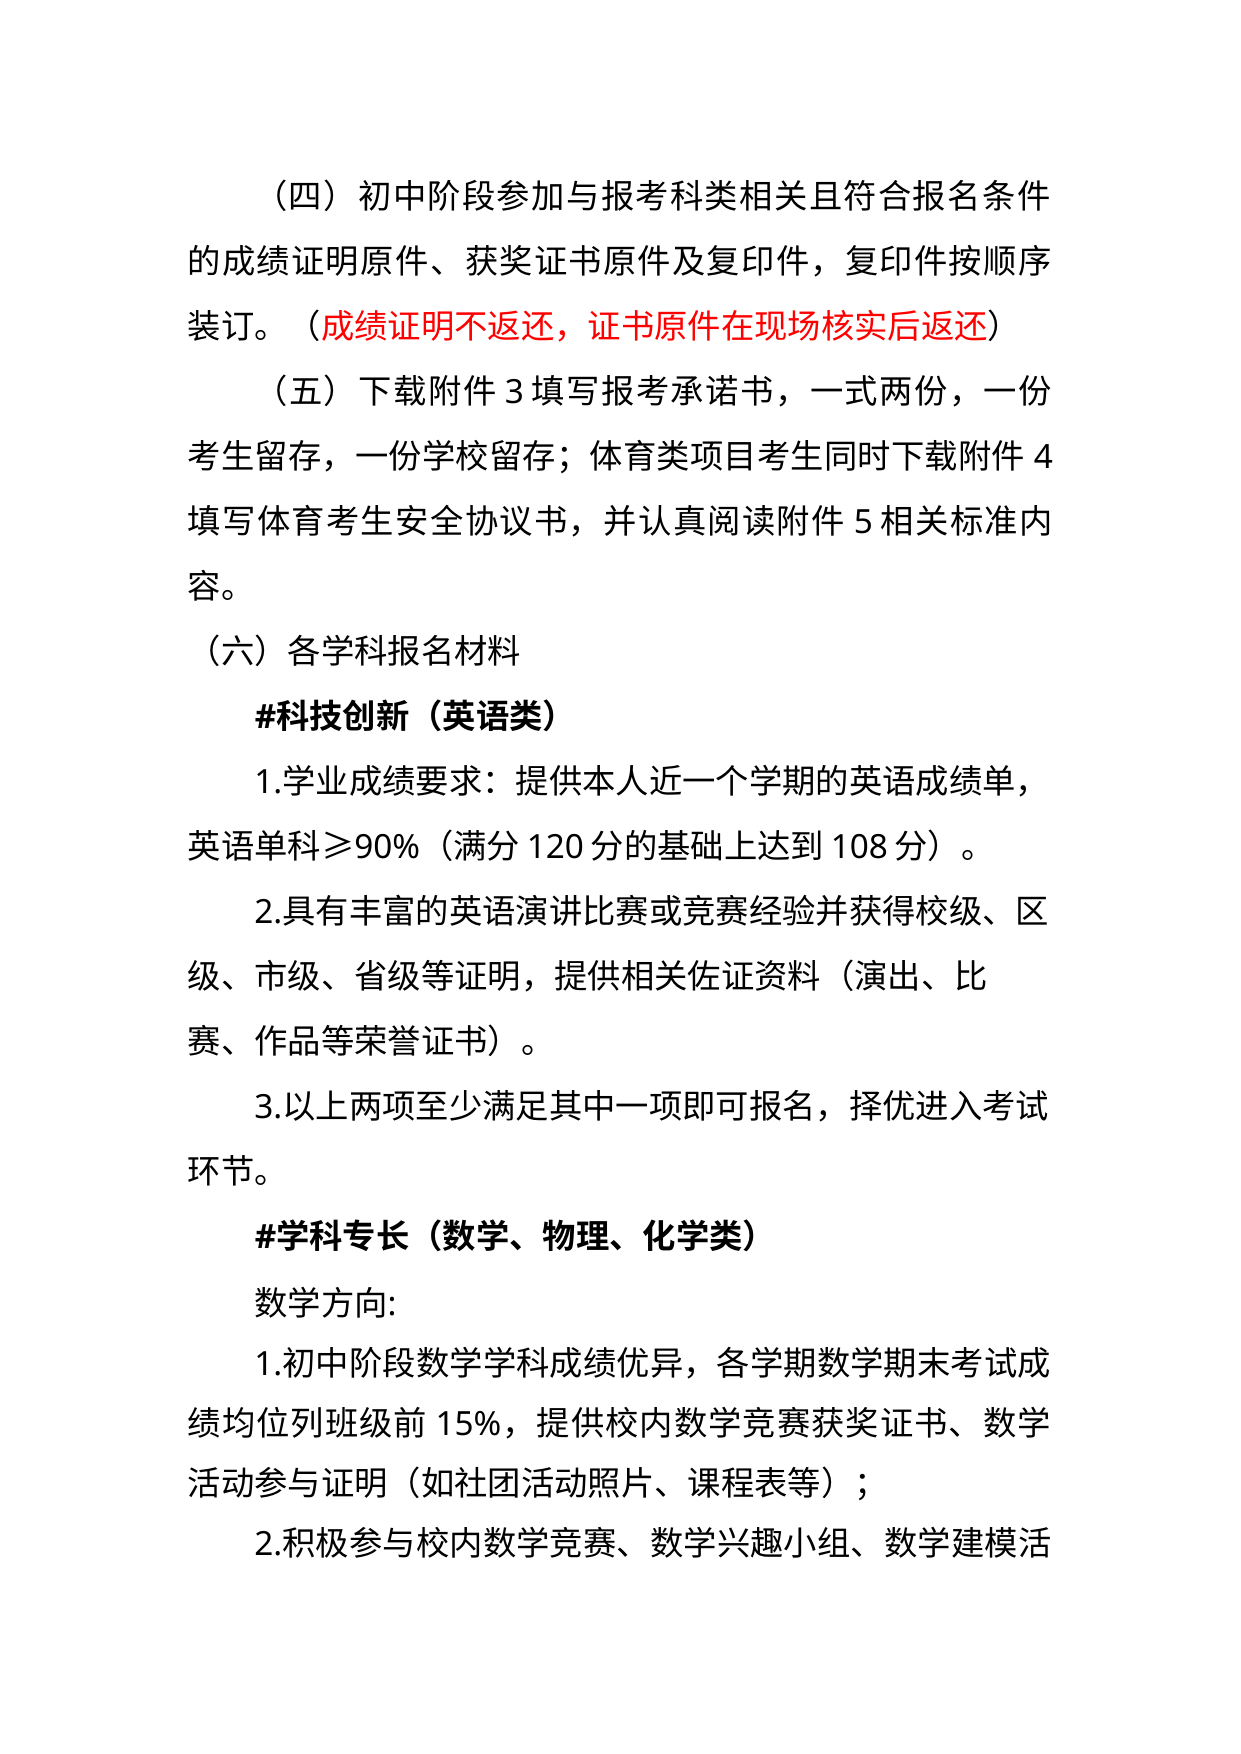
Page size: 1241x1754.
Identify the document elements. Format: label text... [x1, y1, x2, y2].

text 数学方向: [187, 1267, 1053, 1327]
text （五）下载附件3填写报考承诺书，一式两份，一份考生留存，一份学校留存；体育类项目考生同时下载附件4填写体育考生安全协议书，并认真阅读附件5相关标准内容。 [187, 357, 1053, 617]
text #学科专长（数学、物理、化学类） [187, 1202, 1053, 1267]
text 2.具有丰富的英语演讲比赛或竞赛经验并获得校级、区级、市级、省级等证明，提供相关佐证资料（演出、比赛、作品等荣誉证书）。 [187, 877, 1053, 1072]
text #科技创新（英语类） [187, 682, 1053, 747]
text （六）各学科报名材料 [187, 617, 1053, 682]
text 3.以上两项至少满足其中一项即可报名，择优进入考试环节。 [187, 1072, 1053, 1202]
text 1.初中阶段数学学科成绩优异，各学期数学期末考试成绩均位列班级前15%，提供校内数学竞赛获奖证书、数学活动参与证明（如社团活动照片、课程表等）； [187, 1327, 1053, 1507]
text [187, 1507, 1053, 1567]
text （四）初中阶段参加与报考科类相关且符合报名条件的成绩证明原件、获奖证书原件及复印件，复印件按顺序装订。（成绩证明不返还，证书原件在现场核实后返还） [187, 162, 1053, 357]
text 1.学业成绩要求‌：提供本人近一个学期的英语成绩单，英语单科≥90%（满分120分的基础上达到108分）。 [187, 747, 1053, 877]
